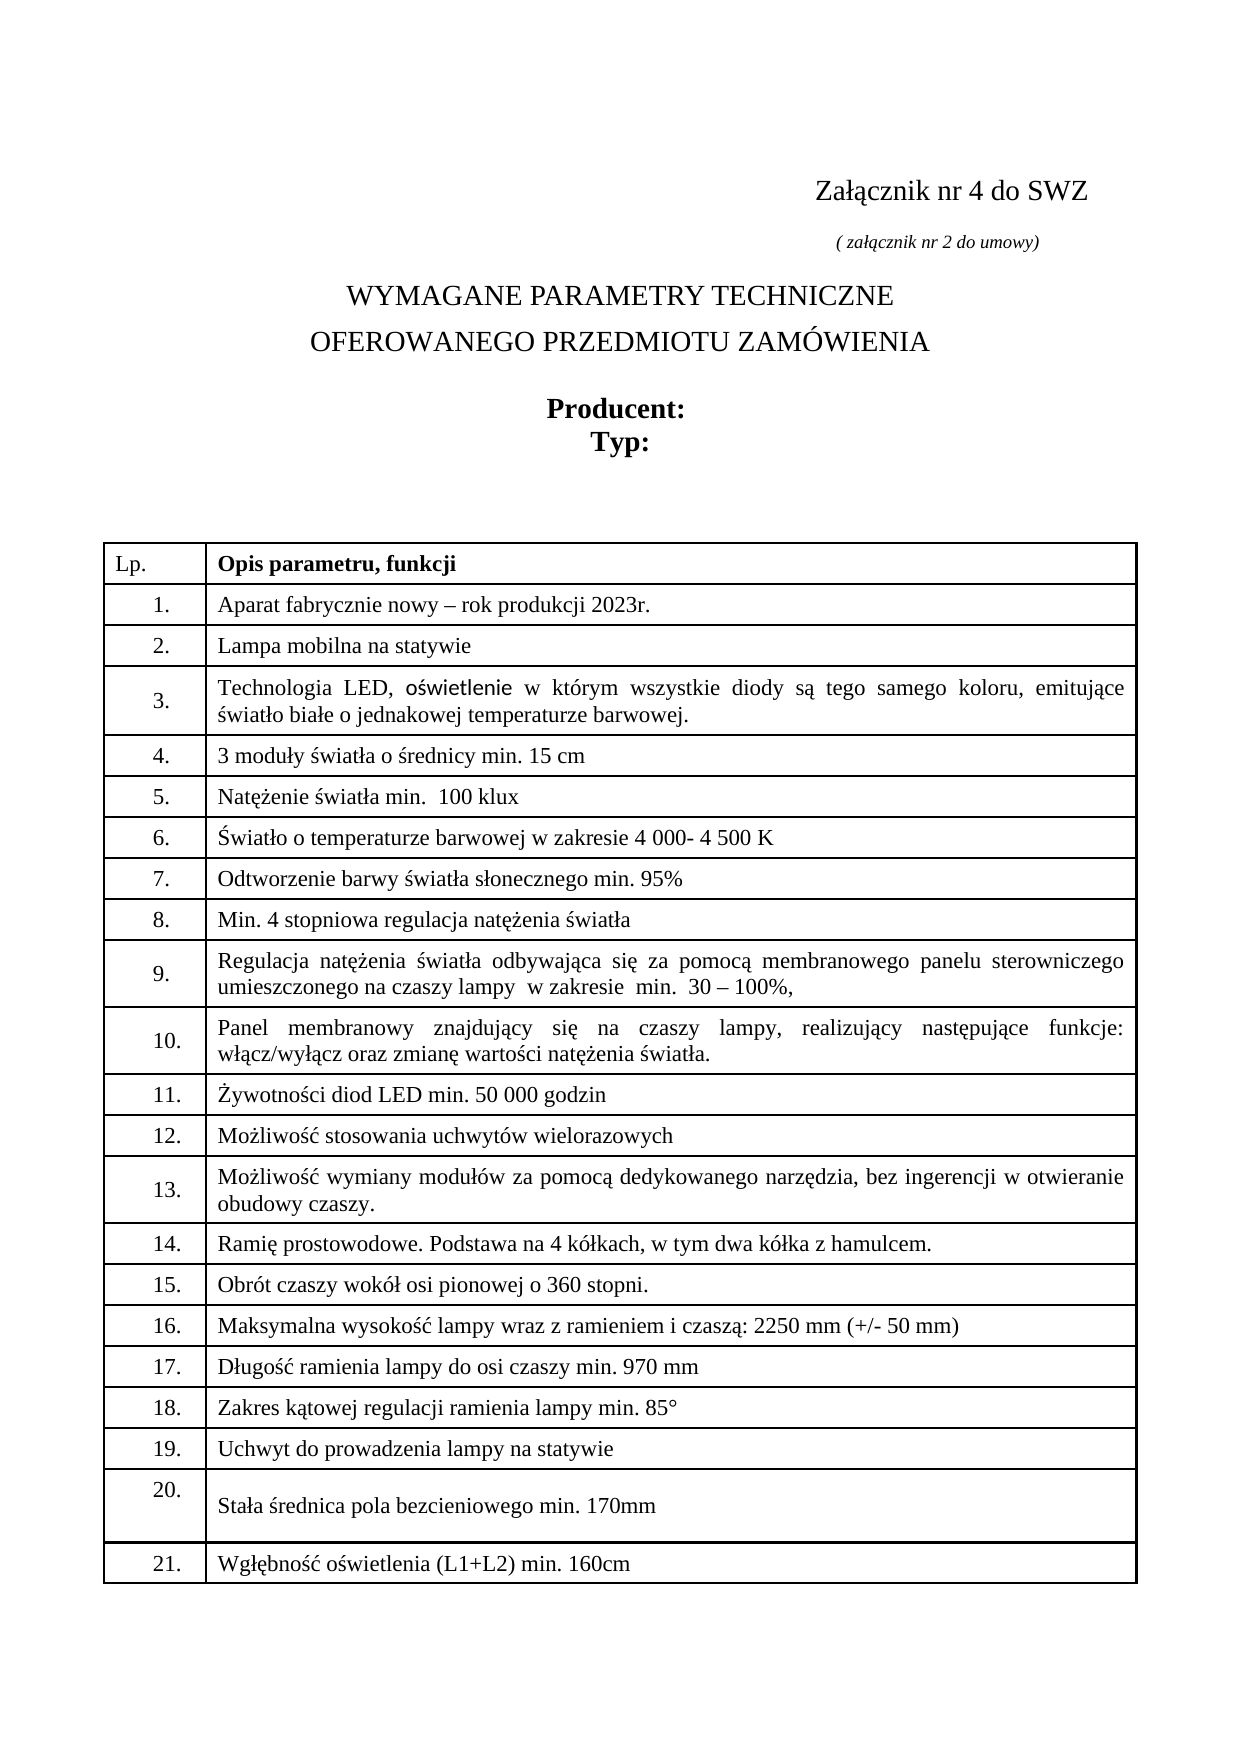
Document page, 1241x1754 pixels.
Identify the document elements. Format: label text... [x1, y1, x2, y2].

table_cell [105, 1388, 205, 1427]
table_cell Stała średnica pola bezcieniowego min. 170mm [207, 1470, 1135, 1541]
text Typ: [148, 424, 1093, 458]
table_cell Aparat fabrycznie nowy – rok produkcji 2023r. [207, 585, 1135, 624]
table_cell 3 moduły światła o średnicy min. 15 cm [207, 736, 1135, 775]
table_cell Regulacja natężenia światła odbywająca się za pomocą membranowego panelu sterowniczego umieszczonego na czaszy lampy w zakresie min. 30 – 100%, [207, 941, 1135, 1006]
table_cell [105, 900, 205, 938]
table_cell [105, 859, 205, 897]
table_cell Panel membranowy znajdujący się na czaszy lampy, realizujący następujące funkcje: włącz/wyłącz oraz zmianę wartości natężenia światła. [207, 1008, 1135, 1073]
table_cell [105, 736, 205, 775]
table_cell Maksymalna wysokość lampy wraz z ramieniem i czaszą: 2250 mm (+/- 50 mm) [207, 1306, 1135, 1345]
table_cell [105, 1470, 205, 1541]
table_cell Min. 4 stopniowa regulacja natężenia światła [207, 900, 1135, 938]
table_cell [105, 667, 205, 734]
table_cell Natężenie światła min. 100 klux [207, 777, 1135, 816]
table_cell Zakres kątowej regulacji ramienia lampy min. 85° [207, 1388, 1135, 1427]
table_header Lp. [105, 544, 205, 583]
table_cell Lampa mobilna na statywie [207, 626, 1135, 665]
text OFEROWANEGO PRZEDMIOTU ZAMÓWIENIA [148, 324, 1093, 357]
table_cell Możliwość wymiany modułów za pomocą dedykowanego narzędzia, bez ingerencji w otwieranie obudowy czaszy. [207, 1157, 1135, 1222]
table_cell [105, 1116, 205, 1155]
table_cell Obrót czaszy wokół osi pionowej o 360 stopni. [207, 1265, 1135, 1304]
table_cell [105, 585, 205, 624]
table_header Opis parametru, funkcji [207, 544, 1135, 583]
text WYMAGANE PARAMETRY TECHNICZNE [148, 278, 1093, 311]
table_cell [105, 1075, 205, 1114]
table_cell [105, 1347, 205, 1386]
table_cell Wgłębność oświetlenia (L1+L2) min. 160cm [207, 1544, 1135, 1582]
table_cell [105, 1008, 205, 1073]
table_cell Światło o temperaturze barwowej w zakresie 4 000- 4 500 K [207, 818, 1135, 857]
table_cell [105, 1265, 205, 1304]
table_cell Odtworzenie barwy światła słonecznego min. 95% [207, 859, 1135, 897]
table_cell [105, 941, 205, 1006]
text Producent: [148, 391, 1093, 424]
table_cell Technologia LED, oświetlenie w którym wszystkie diody są tego samego koloru, emitujące światło białe o jednakowej temperaturze barwowej. [207, 667, 1135, 734]
table_cell Uchwyt do prowadzenia lampy na statywie [207, 1429, 1135, 1468]
table_cell [105, 1429, 205, 1468]
table_cell [105, 1157, 205, 1222]
table_cell [105, 626, 205, 665]
text ( załącznik nr 2 do umowy) [148, 231, 1093, 253]
table_cell Długość ramienia lampy do osi czaszy min. 970 mm [207, 1347, 1135, 1386]
table_cell [105, 1544, 205, 1582]
table_cell [105, 777, 205, 816]
text Załącznik nr 4 do SWZ [148, 173, 1093, 206]
table_cell [105, 1306, 205, 1345]
table_cell [105, 1224, 205, 1263]
table_cell [105, 818, 205, 857]
table_cell Możliwość stosowania uchwytów wielorazowych [207, 1116, 1135, 1155]
table_cell Żywotności diod LED min. 50 000 godzin [207, 1075, 1135, 1114]
table_cell Ramię prostowodowe. Podstawa na 4 kółkach, w tym dwa kółka z hamulcem. [207, 1224, 1135, 1263]
